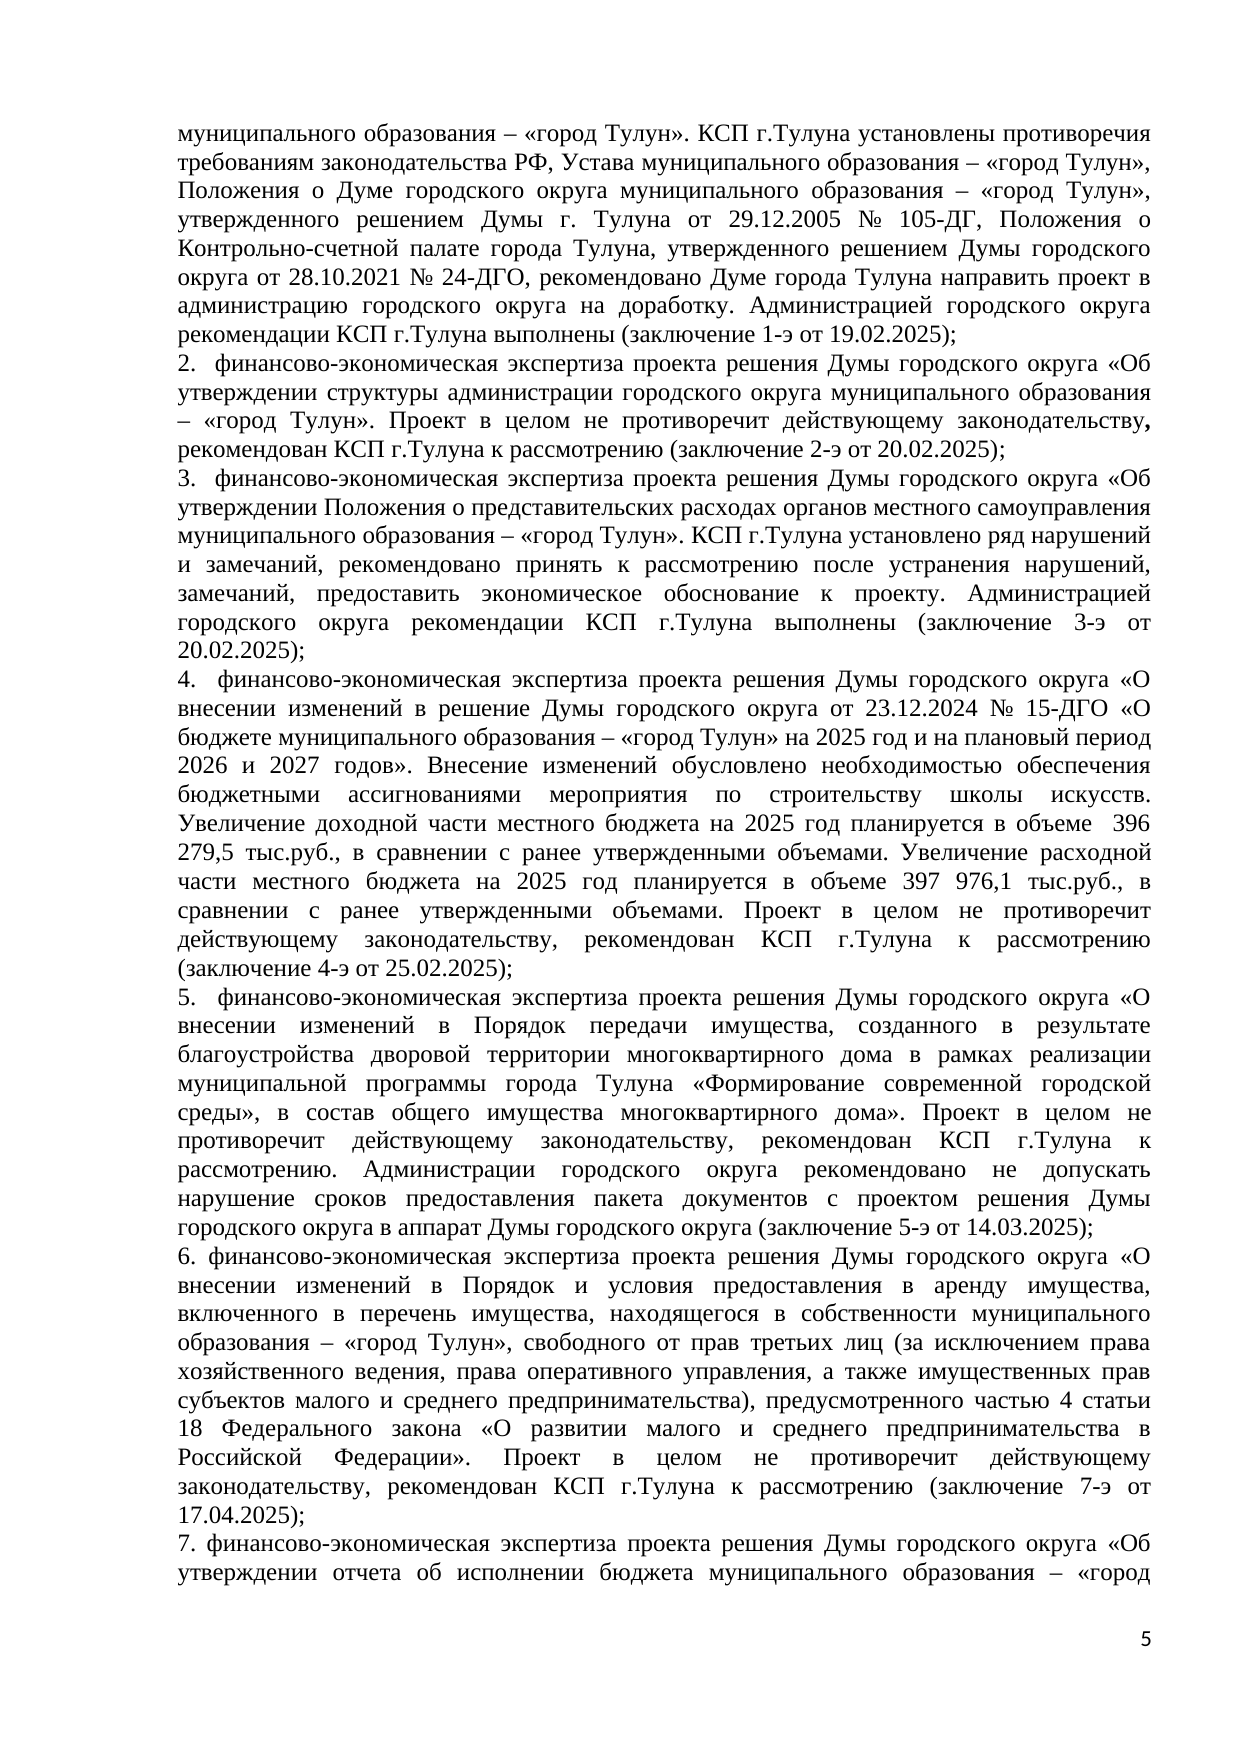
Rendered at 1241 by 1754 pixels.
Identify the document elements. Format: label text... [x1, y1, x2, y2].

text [177, 118, 1152, 348]
text 3. финансово-экономическая экспертиза проекта решения Думы городского округа «Об утверждении Положения о представительских расходах органов местного самоуправления муниципального образования – «город Тулун». КСП г.Тулуна установлено ряд нарушений и замечаний, рекомендовано принять к рассмотрению после устранения нарушений, замечаний, предоставить экономическое обоснование к проекту. Администрацией городского округа рекомендации КСП г.Тулуна выполнены (заключение 3-э от 20.02.2025); [177, 463, 1152, 664]
text 2. финансово-экономическая экспертиза проекта решения Думы городского округа «Об утверждении структуры администрации городского округа муниципального образования – «город Тулун». Проект в целом не противоречит действующему законодательству, рекомендован КСП г.Тулуна к рассмотрению (заключение 2-э от 20.02.2025); [177, 348, 1152, 463]
text 5. финансово-экономическая экспертиза проекта решения Думы городского округа «О внесении изменений в Порядок передачи имущества, созданного в результате благоустройства дворовой территории многоквартирного дома в рамках реализации муниципальной программы города Тулуна «Формирование современной городской среды», в состав общего имущества многоквартирного дома». Проект в целом не противоречит действующему законодательству, рекомендован КСП г.Тулуна к рассмотрению. Администрации городского округа рекомендовано не допускать нарушение сроков предоставления пакета документов с проектом решения Думы городского округа в аппарат Думы городского округа (заключение 5-э от 14.03.2025); [177, 982, 1152, 1241]
text 6. финансово-экономическая экспертиза проекта решения Думы городского округа «О внесении изменений в Порядок и условия предоставления в аренду имущества, включенного в перечень имущества, находящегося в собственности муниципального образования – «город Тулун», свободного от прав третьих лиц (за исключением права хозяйственного ведения, права оперативного управления, а также имущественных прав субъектов малого и среднего предпринимательства), предусмотренного частью 4 статьи 18 Федерального закона «О развитии малого и среднего предпринимательства в Российской Федерации». Проект в целом не противоречит действующему законодательству, рекомендован КСП г.Тулуна к рассмотрению (заключение 7-э от 17.04.2025); [177, 1241, 1152, 1528]
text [177, 1528, 1152, 1586]
text 4. финансово-экономическая экспертиза проекта решения Думы городского округа «О внесении изменений в решение Думы городского округа от 23.12.2024 № 15-ДГО «О бюджете муниципального образования – «город Тулун» на 2025 год и на плановый период 2026 и 2027 годов». Внесение изменений обусловлено необходимостью обеспечения бюджетными ассигнованиями мероприятия по строительству школы искусств. Увеличение доходной части местного бюджета на 2025 год планируется в объеме 396 279,5 тыс.руб., в сравнении с ранее утвержденными объемами. Увеличение расходной части местного бюджета на 2025 год планируется в объеме 397 976,1 тыс.руб., в сравнении с ранее утвержденными объемами. Проект в целом не противоречит действующему законодательству, рекомендован КСП г.Тулуна к рассмотрению (заключение 4-э от 25.02.2025); [177, 664, 1152, 982]
